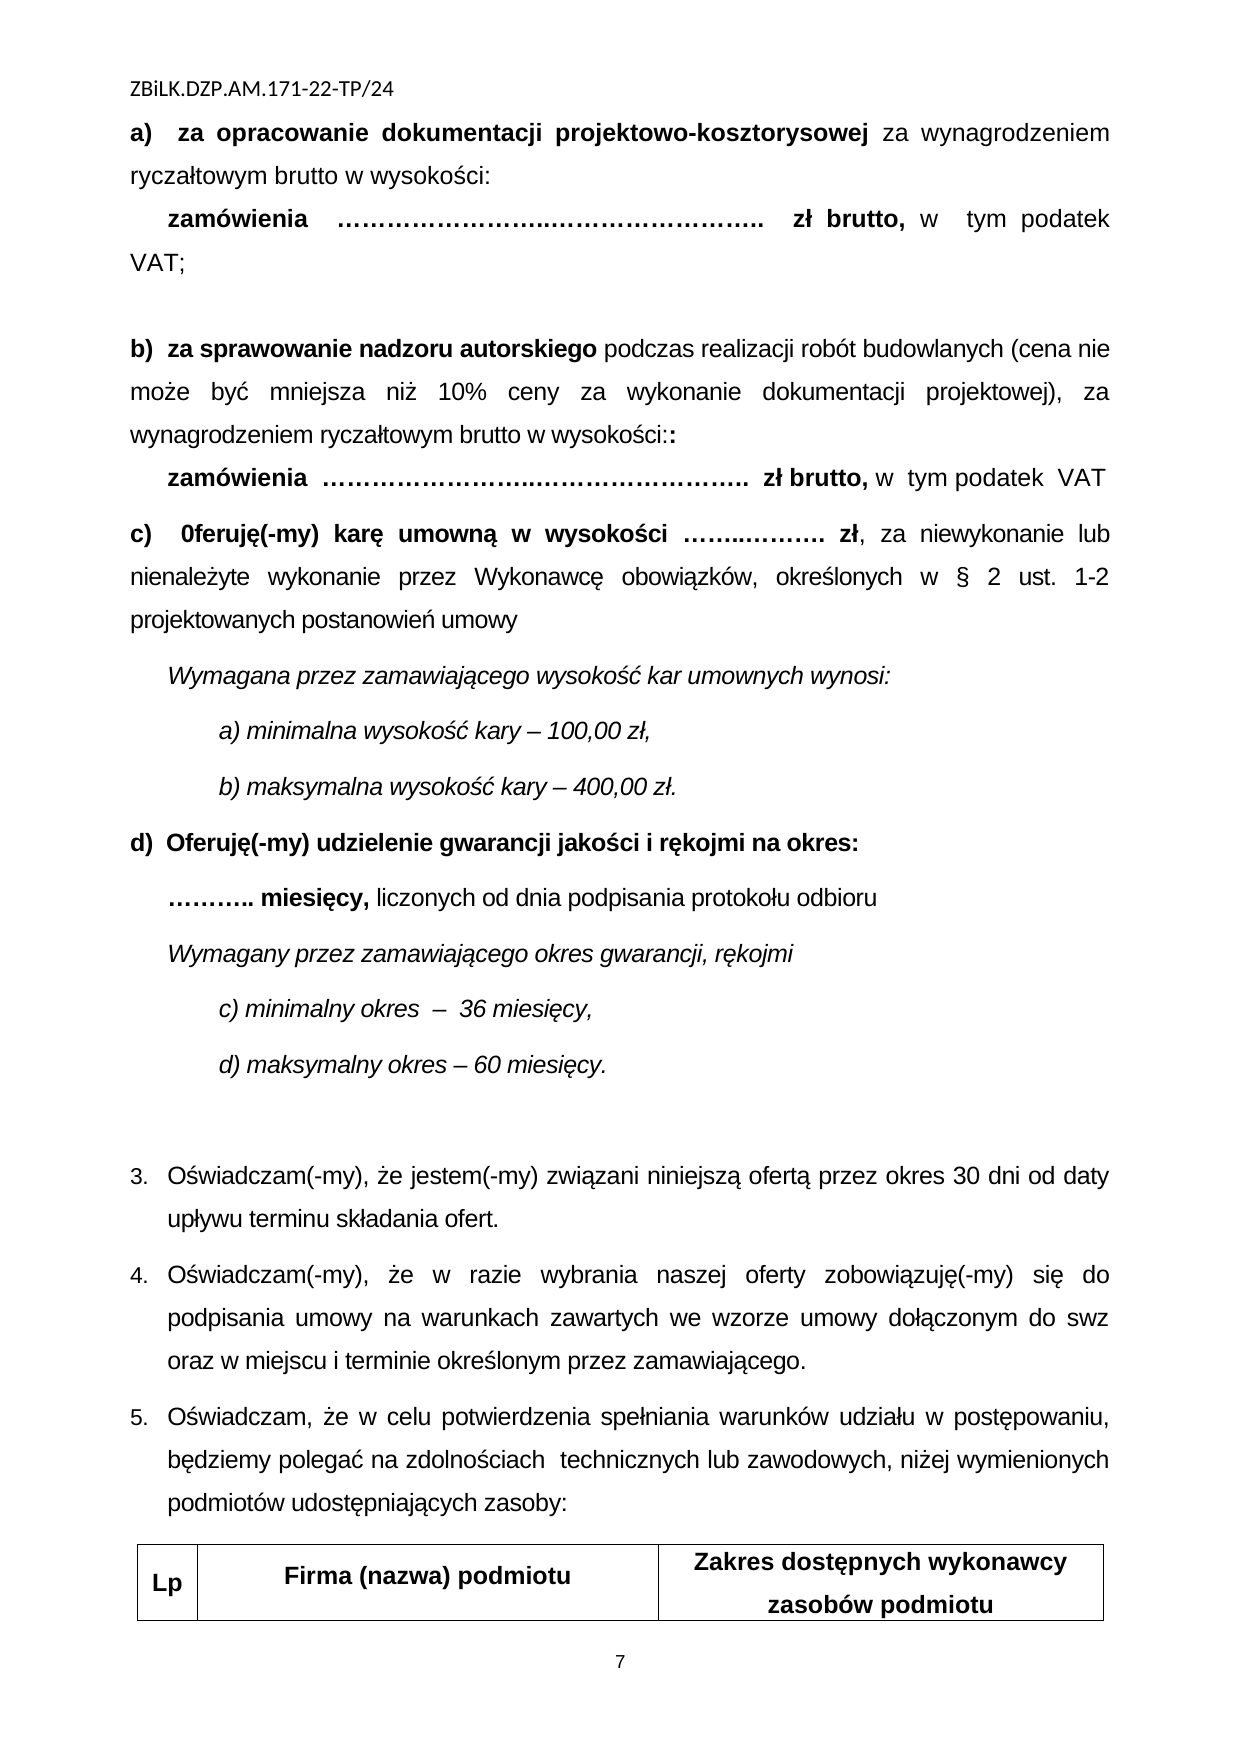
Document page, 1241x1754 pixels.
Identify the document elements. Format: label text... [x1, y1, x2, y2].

table_header Lp. [138, 1545, 197, 1620]
list b) maksymalna wysokość kary – 400,00 zł. [218, 772, 1110, 801]
list a) minimalna wysokość kary – 100,00 zł, [218, 716, 1110, 745]
text b) za sprawowanie nadzoru autorskiego podczas realizacji robót budowlanych (cena nie może być mniejsza niż 10% ceny za wykonanie dokumentacji projektowej), za wynagrodzeniem ryczałtowym brutto w wysokości:: [130, 334, 1110, 449]
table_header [198, 1545, 658, 1620]
list Oświadczam(-my), że jestem(-my) związani niniejszą ofertą przez okres 30 dni od daty upływu terminu składania ofert. [130, 1161, 1110, 1233]
text c) 0feruję(-my) karę umowną w wysokości ……..………. zł, za niewykonanie lub nienależyte wykonanie przez Wykonawcę obowiązków, określonych w § 2 ust. 1-2 projektowanych postanowień umowy [130, 519, 1110, 634]
text zamówienia ……………………..…………………….. zł brutto, w tym podatek VAT; [130, 204, 1110, 276]
list Wymagana przez zamawiającego wysokość kar umownych wynosi: [167, 661, 1110, 689]
text d) Oferuję(-my) udzielenie gwarancji jakości i rękojmi na okres: [130, 828, 1110, 856]
list c) minimalny okres – 36 miesięcy, [218, 994, 1110, 1023]
list Oświadczam, że w celu potwierdzenia spełniania warunków udziału w postępowaniu, będziemy polegać na zdolnościach technicznych lub zawodowych, niżej wymienionych podmiotów udostępniających zasoby: [130, 1402, 1110, 1517]
list d) maksymalny okres – 60 miesięcy. [218, 1050, 1110, 1079]
text zamówienia ……………………..…………………….. zł brutto, w tym podatek VAT [130, 463, 1110, 492]
text a) za opracowanie dokumentacji projektowo-kosztorysowej za wynagrodzeniem ryczałtowym brutto w wysokości: [130, 118, 1110, 190]
list Oświadczam(-my), że w razie wybrania naszej oferty zobowiązuję(-my) się do podpisania umowy na warunkach zawartych we wzorze umowy dołączonym do swz oraz w miejscu i terminie określonym przez zamawiającego. [130, 1260, 1110, 1375]
list Wymagany przez zamawiającego okres gwarancji, rękojmi [167, 939, 1110, 968]
text ……….. miesięcy, liczonych od dnia podpisania protokołu odbioru [167, 883, 1110, 912]
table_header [659, 1545, 1103, 1620]
